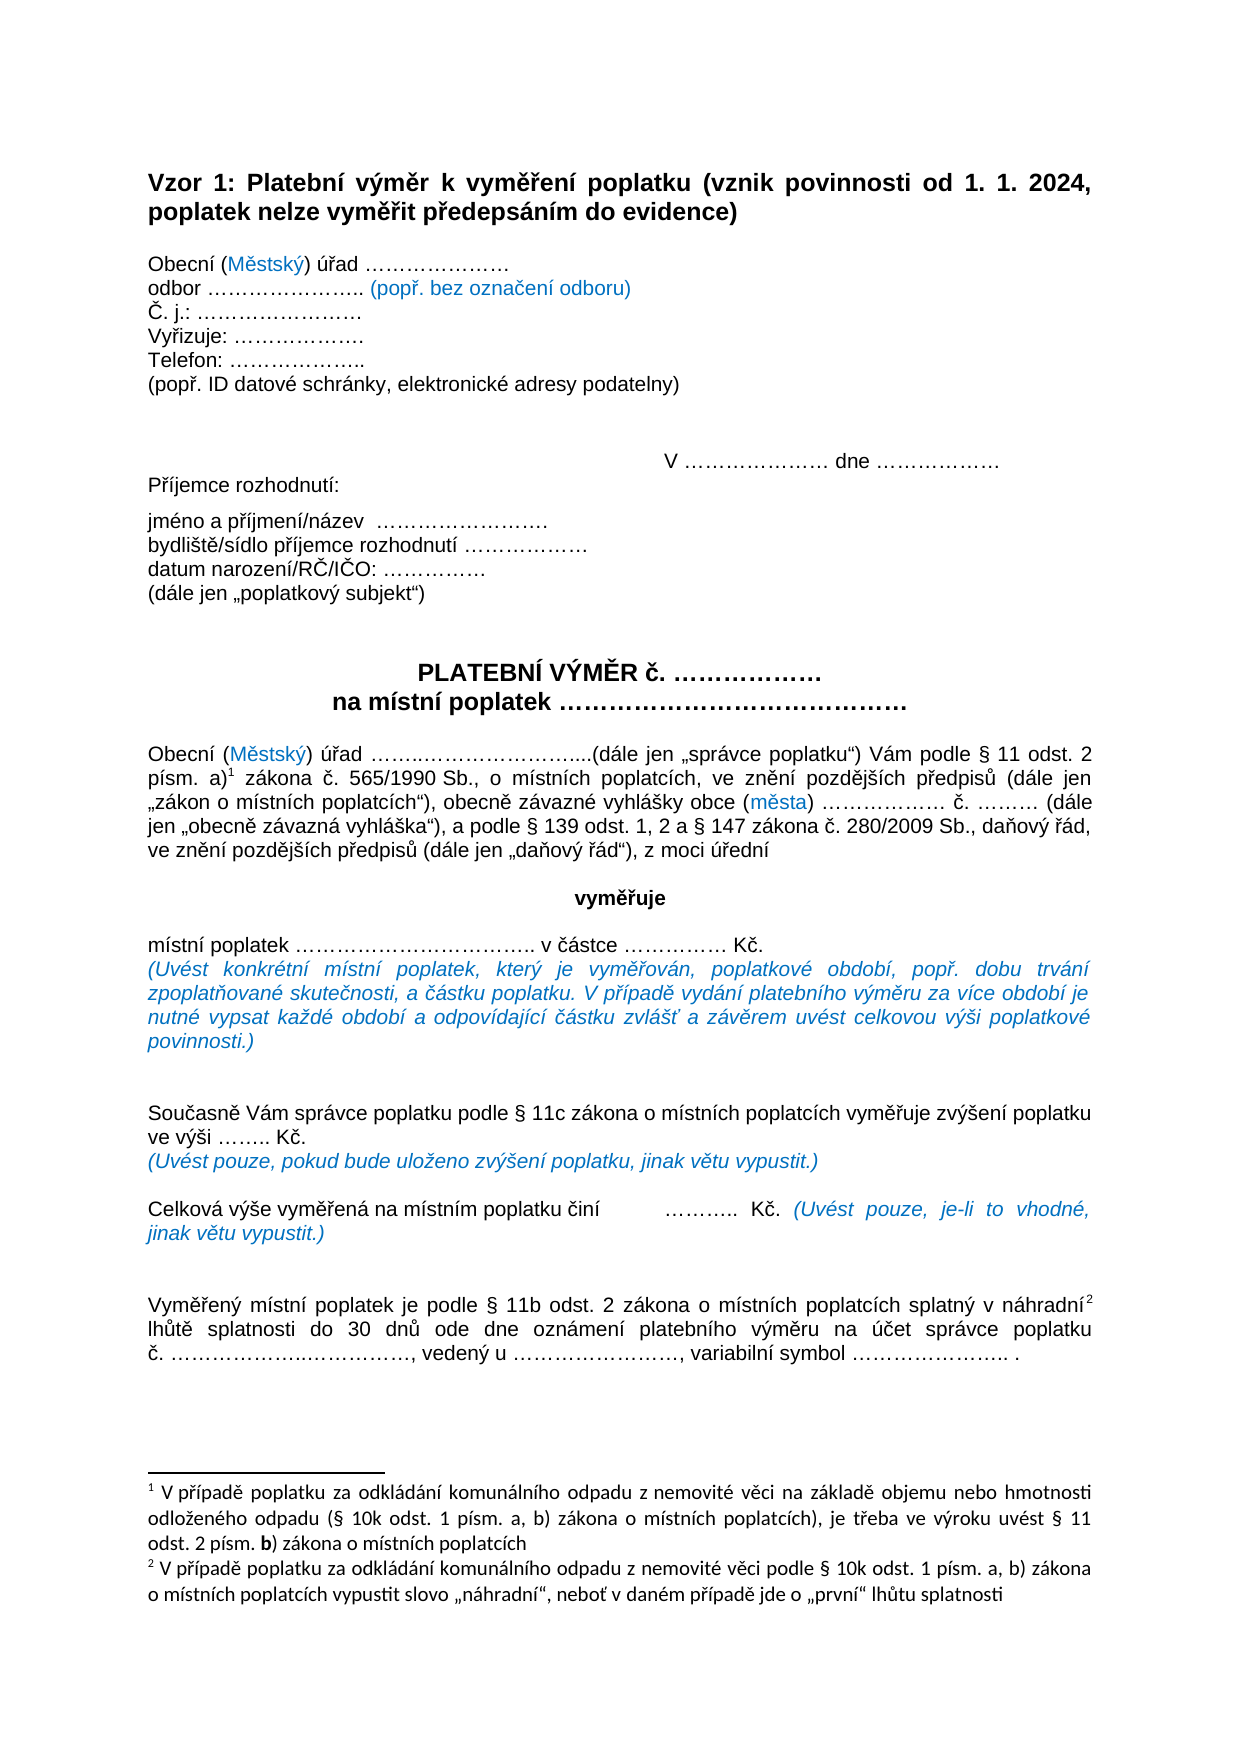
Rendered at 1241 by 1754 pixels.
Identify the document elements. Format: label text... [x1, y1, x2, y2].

text jméno a příjmení/název ……………………. [148, 509, 1093, 533]
subtitle Vzor 1: Platební výměr k vyměření poplatku (vznik povinnosti od 1. 1. 2024, poplatek nelze vyměřit předepsáním do evidence) [148, 168, 1093, 226]
text Vyřizuje: ………………. [148, 324, 1093, 348]
text místní poplatek …………………………….. v částce …………… Kč. [148, 933, 1093, 957]
text V ………………… dne ……………… [148, 449, 1093, 473]
text Č. j.: …………………… [148, 300, 1093, 324]
text Celková výše vyměřená na místním poplatku činí ……….. Kč. (Uvést pouze, je-li to vhodné, jinak větu vypustit.) [148, 1197, 1093, 1245]
text Obecní (Městský) úřad ………………… [148, 252, 1093, 276]
text bydliště/sídlo příjemce rozhodnutí ……………… [148, 533, 1093, 557]
text (popř. ID datové schránky, elektronické adresy podatelny) [148, 372, 1093, 396]
text na místní poplatek …………………………………… [148, 686, 1093, 715]
text Telefon: ……………….. [148, 348, 1093, 372]
text odbor ………………….. (popř. bez označení odboru) [148, 276, 1093, 300]
text (Uvést pouze, pokud bude uloženo zvýšení poplatku, jinak větu vypustit.) [148, 1149, 1093, 1173]
text vyměřuje [148, 885, 1093, 909]
text Příjemce rozhodnutí: [148, 473, 1093, 497]
text Vyměřený místní poplatek je podle § 11b odst. 2 zákona o místních poplatcích splatný v náhradní lhůtě splatnosti do 30 dnů ode dne oznámení platebního výměru na účet správce poplatku č. ………………..……………, vedený u ……………………, variabilní symbol ………………….. . [148, 1293, 1093, 1364]
text (Uvést konkrétní místní poplatek, který je vyměřován, poplatkové období, popř. dobu trvání zpoplatňované skutečnosti, a částku poplatku. V případě vydání platebního výměru za více období je nutné vypsat každé období a odpovídající částku zvlášť a závěrem uvést celkovou výši poplatkové povinnosti.) [148, 957, 1093, 1053]
text Současně Vám správce poplatku podle § 11c zákona o místních poplatcích vyměřuje zvýšení poplatku ve výši …….. Kč. [148, 1101, 1093, 1149]
text (dále jen „poplatkový subjekt“) [148, 581, 1093, 605]
text PLATEBNÍ VÝMĚR č. ……………… [148, 658, 1093, 686]
text Obecní (Městský) úřad ……..…………………....(dále jen „správce poplatku“) Vám podle § 11 odst. 2 písm. a) zákona č. 565/1990 Sb., o místních poplatcích, ve znění pozdějších předpisů (dále jen „zákon o místních poplatcích“), obecně závazné vyhlášky obce (města) ……………… č. ……… (dále jen „obecně závazná vyhláška“), a podle § 139 odst. 1, 2 a § 147 zákona č. 280/2009 Sb., daňový řád, ve znění pozdějších předpisů (dále jen „daňový řád“), z moci úřední [148, 742, 1093, 861]
text datum narození/RČ/IČO: …………… [148, 557, 1093, 581]
